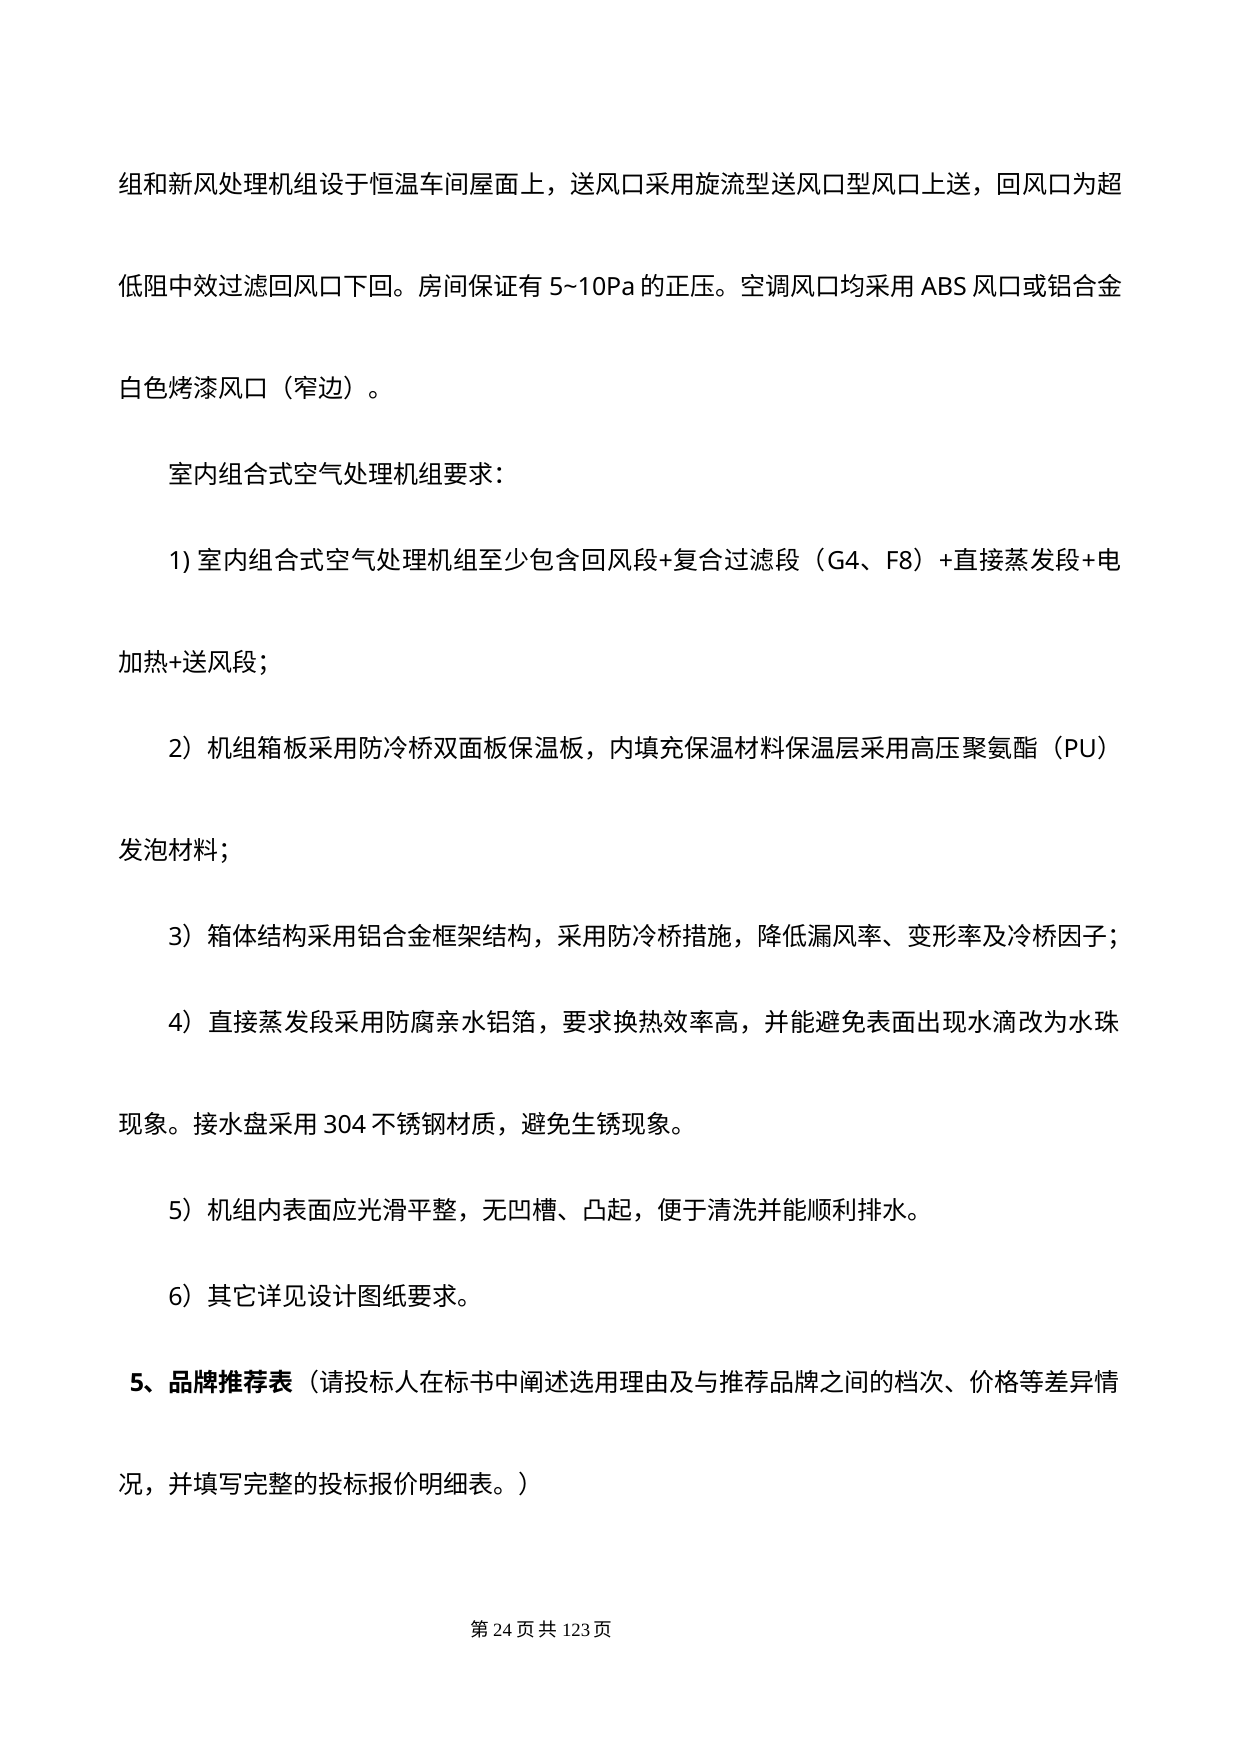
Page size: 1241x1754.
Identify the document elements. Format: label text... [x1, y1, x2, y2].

text 4）直接蒸发段采用防腐亲水铝箔，要求换热效率高，并能避免表面出现水滴改为水珠现象。接水盘采用304不锈钢材质，避免生锈现象。 [118, 987, 1122, 1157]
text 1) 室内组合式空气处理机组至少包含回风段+复合过滤段（G4、F8）+直接蒸发段+电加热+送风段； [118, 525, 1122, 695]
text 3）箱体结构采用铝合金框架结构，采用防冷桥措施，降低漏风率、变形率及冷桥因子； [118, 901, 1122, 969]
text 室内组合式空气处理机组要求： [118, 439, 1122, 507]
text 5、品牌推荐表（请投标人在标书中阐述选用理由及与推荐品牌之间的档次、价格等差异情况，并填写完整的投标报价明细表。） [118, 1347, 1122, 1517]
text 6）其它详见设计图纸要求。 [118, 1261, 1122, 1329]
text 5）机组内表面应光滑平整，无凹槽、凸起，便于清洗并能顺利排水。 [118, 1175, 1122, 1243]
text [118, 149, 1122, 421]
text 2）机组箱板采用防冷桥双面板保温板，内填充保温材料保温层采用高压聚氨酯（PU）发泡材料； [118, 713, 1122, 883]
